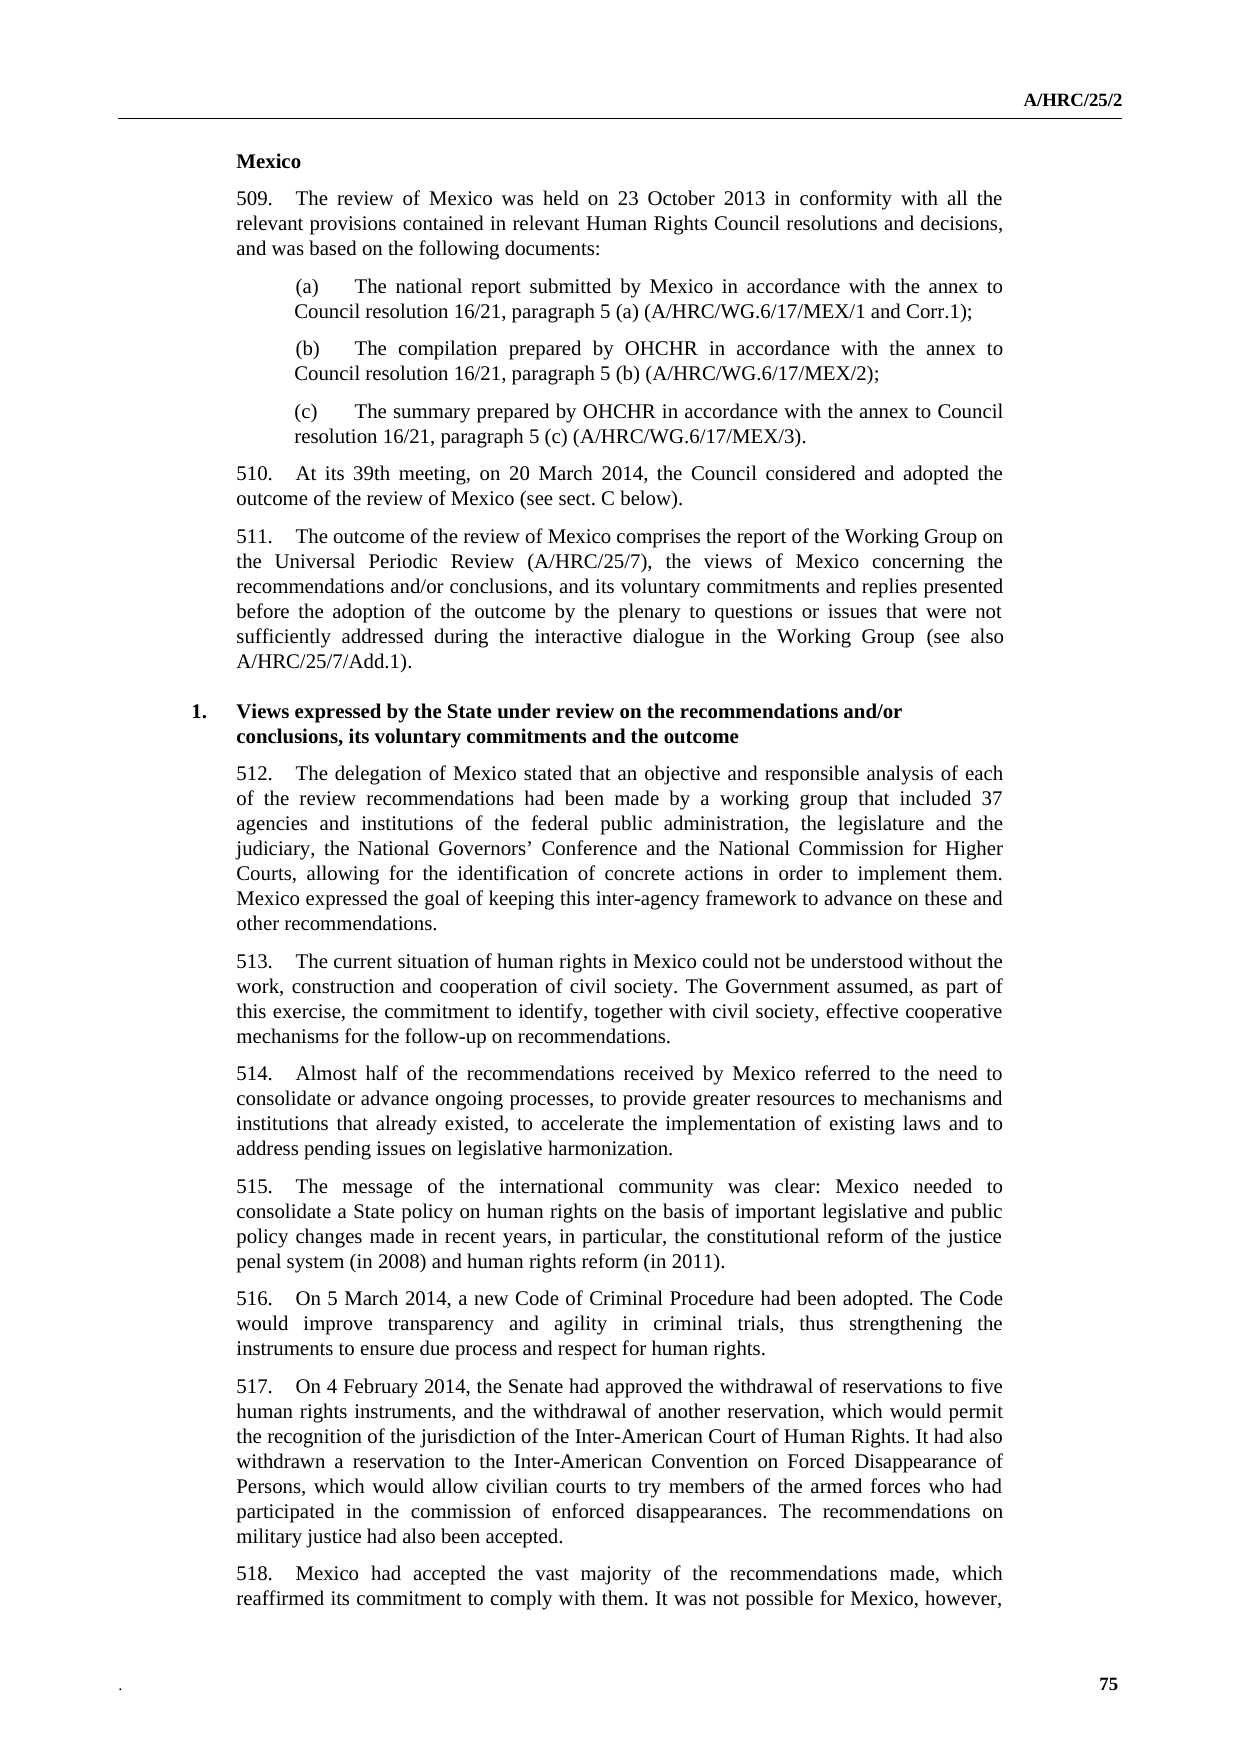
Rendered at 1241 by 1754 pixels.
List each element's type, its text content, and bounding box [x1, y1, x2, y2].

text 516. On 5 March 2014, a new Code of Criminal Procedure had been adopted. The Code would improve transparency and agility in criminal trials, thus strengthening the instruments to ensure due process and respect for human rights. [236, 1285, 1004, 1360]
text 511. The outcome of the review of Mexico comprises the report of the Working Group on the Universal Periodic Review (A/HRC/25/7), the views of Mexico concerning the recommendations and/or conclusions, and its voluntary commitments and replies presented before the adoption of the outcome by the plenary to questions or issues that were not sufficiently addressed during the interactive dialogue in the Working Group (see also A/HRC/25/7/Add.1). [236, 523, 1004, 673]
text (a) The national report submitted by Mexico in accordance with the annex to Council resolution 16/21, paragraph 5 (a) (A/HRC/WG.6/17/MEX/1 and Corr.1); [294, 273, 1004, 323]
text (b) The compilation prepared by OHCHR in accordance with the annex to Council resolution 16/21, paragraph 5 (b) (A/HRC/WG.6/17/MEX/2); [294, 335, 1004, 385]
text (c) The summary prepared by OHCHR in accordance with the annex to Council resolution 16/21, paragraph 5 (c) (A/HRC/WG.6/17/MEX/3). [294, 398, 1004, 448]
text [236, 1560, 1004, 1610]
text Mexico [236, 148, 1004, 173]
text 513. The current situation of human rights in Mexico could not be understood without the work, construction and cooperation of civil society. The Government assumed, as part of this exercise, the commitment to identify, together with civil society, effective cooperative mechanisms for the follow-up on recommendations. [236, 948, 1004, 1048]
text 517. On 4 February 2014, the Senate had approved the withdrawal of reservations to five human rights instruments, and the withdrawal of another reservation, which would permit the recognition of the jurisdiction of the Inter-American Court of Human Rights. It had also withdrawn a reservation to the Inter-American Convention on Forced Disappearance of Persons, which would allow civilian courts to try members of the armed forces who had participated in the commission of enforced disappearances. The recommendations on military justice had also been accepted. [236, 1373, 1004, 1548]
text 1. Views expressed by the State under review on the recommendations and/or conclusions, its voluntary commitments and the outcome [118, 698, 1004, 748]
text 512. The delegation of Mexico stated that an objective and responsible analysis of each of the review recommendations had been made by a working group that included 37 agencies and institutions of the federal public administration, the legislature and the judiciary, the National Governors’ Conference and the National Commission for Higher Courts, allowing for the identification of concrete actions in order to implement them. Mexico expressed the goal of keeping this inter-agency framework to advance on these and other recommendations. [236, 760, 1004, 935]
text 510. At its 39th meeting, on 20 March 2014, the Council considered and adopted the outcome of the review of Mexico (see sect. C below). [236, 460, 1004, 510]
text 515. The message of the international community was clear: Mexico needed to consolidate a State policy on human rights on the basis of important legislative and public policy changes made in recent years, in particular, the constitutional reform of the justice penal system (in 2008) and human rights reform (in 2011). [236, 1173, 1004, 1273]
text 514. Almost half of the recommendations received by Mexico referred to the need to consolidate or advance ongoing processes, to provide greater resources to mechanisms and institutions that already existed, to accelerate the implementation of existing laws and to address pending issues on legislative harmonization. [236, 1060, 1004, 1160]
text 509. The review of Mexico was held on 23 October 2013 in conformity with all the relevant provisions contained in relevant Human Rights Council resolutions and decisions, and was based on the following documents: [236, 185, 1004, 260]
